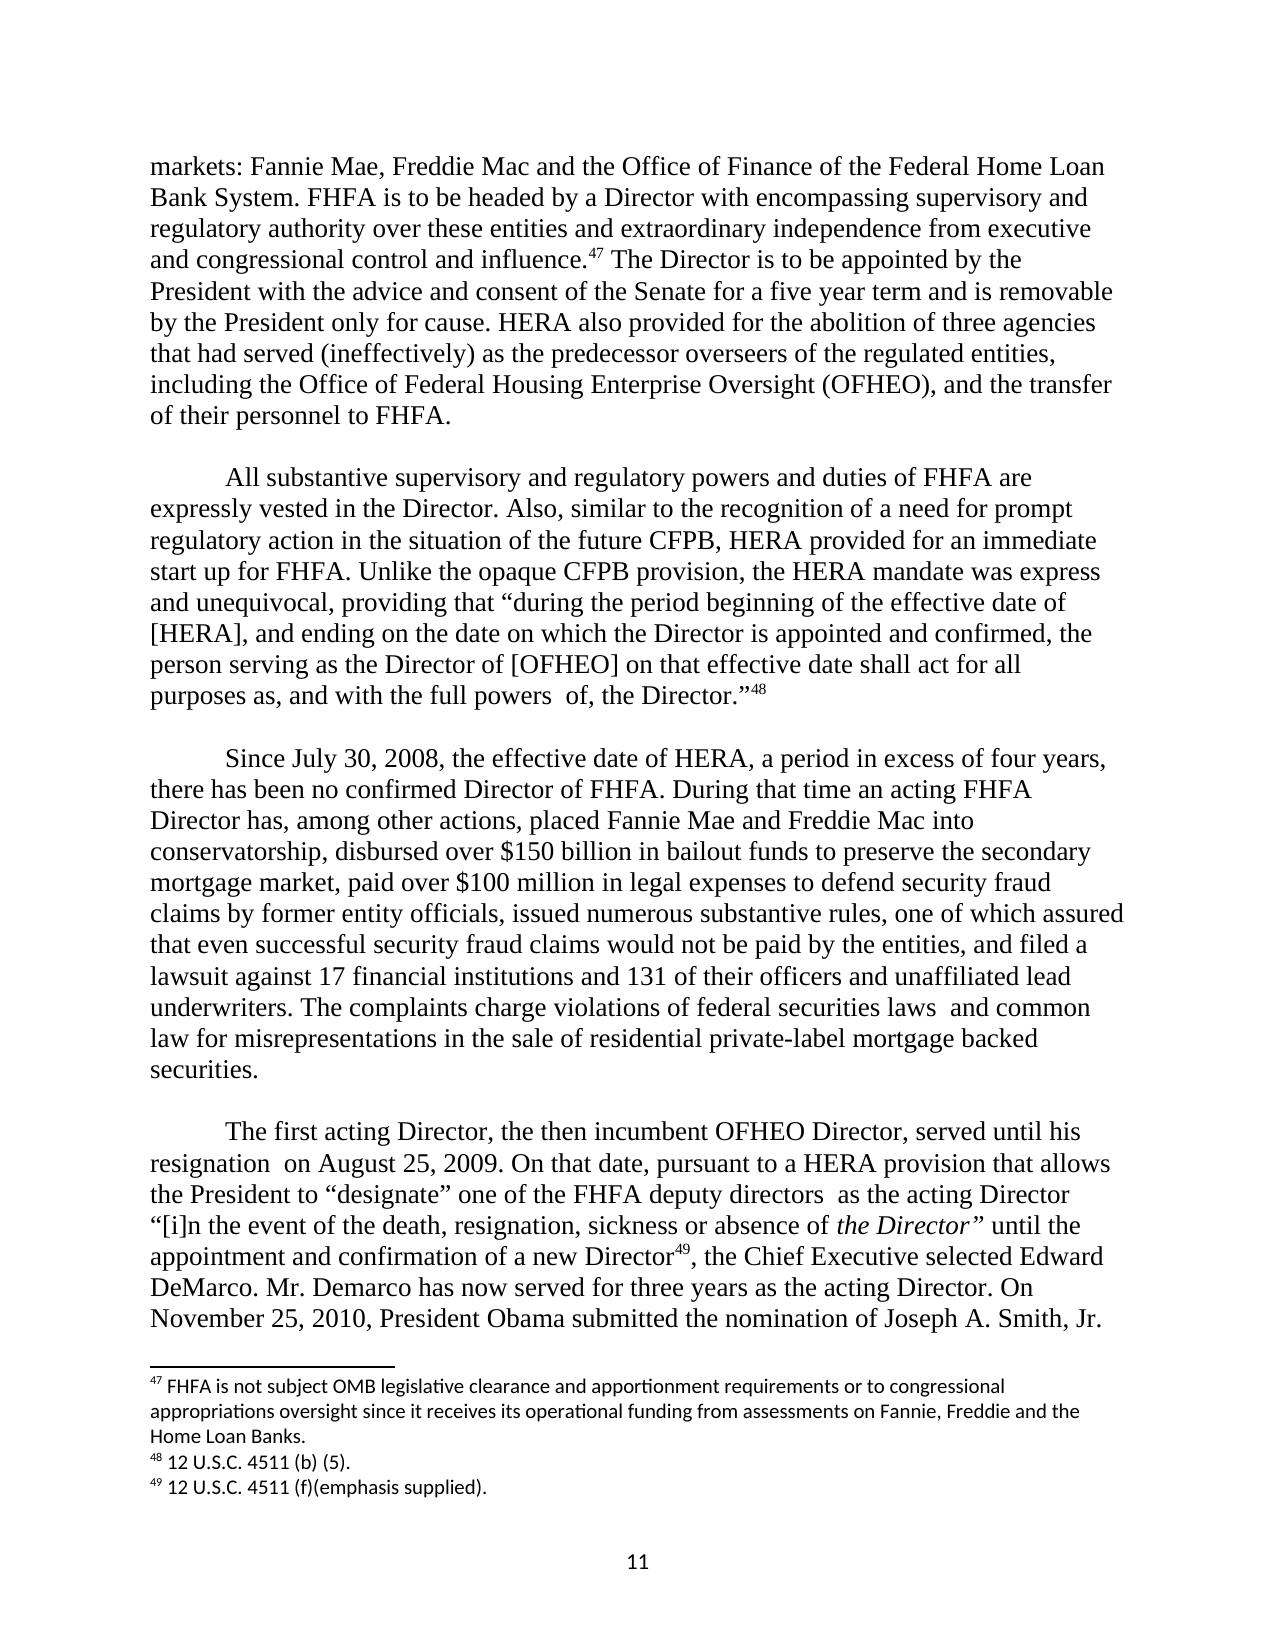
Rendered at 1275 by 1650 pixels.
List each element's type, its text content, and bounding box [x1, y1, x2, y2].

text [150, 150, 1125, 430]
text All substantive supervisory and regulatory powers and duties of FHFA are expressly vested in the Director. Also, similar to the recognition of a need for prompt regulatory action in the situation of the future CFPB, HERA provided for an immediate start up for FHFA. Unlike the opaque CFPB provision, the HERA mandate was express and unequivocal, providing that “during the period beginning of the effective date of [HERA], and ending on the date on which the Director is appointed and confirmed, the person serving as the Director of [OFHEO] on that effective date shall act for all purposes as, and with the full powers of, the Director.” [150, 461, 1125, 711]
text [150, 1116, 1125, 1333]
text Since July 30, 2008, the effective date of HERA, a period in excess of four years, there has been no confirmed Director of FHFA. During that time an acting FHFA Director has, among other actions, placed Fannie Mae and Freddie Mac into conservatorship, disbursed over $150 billion in bailout funds to preserve the secondary mortgage market, paid over $100 million in legal expenses to defend security fraud claims by former entity officials, issued numerous substantive rules, one of which assured that even successful security fraud claims would not be paid by the entities, and filed a lawsuit against 17 financial institutions and 131 of their officers and unaffiliated lead underwriters. The complaints charge violations of federal securities laws and common law for misrepresentations in the sale of residential private-label mortgage backed securities. [150, 742, 1125, 1084]
